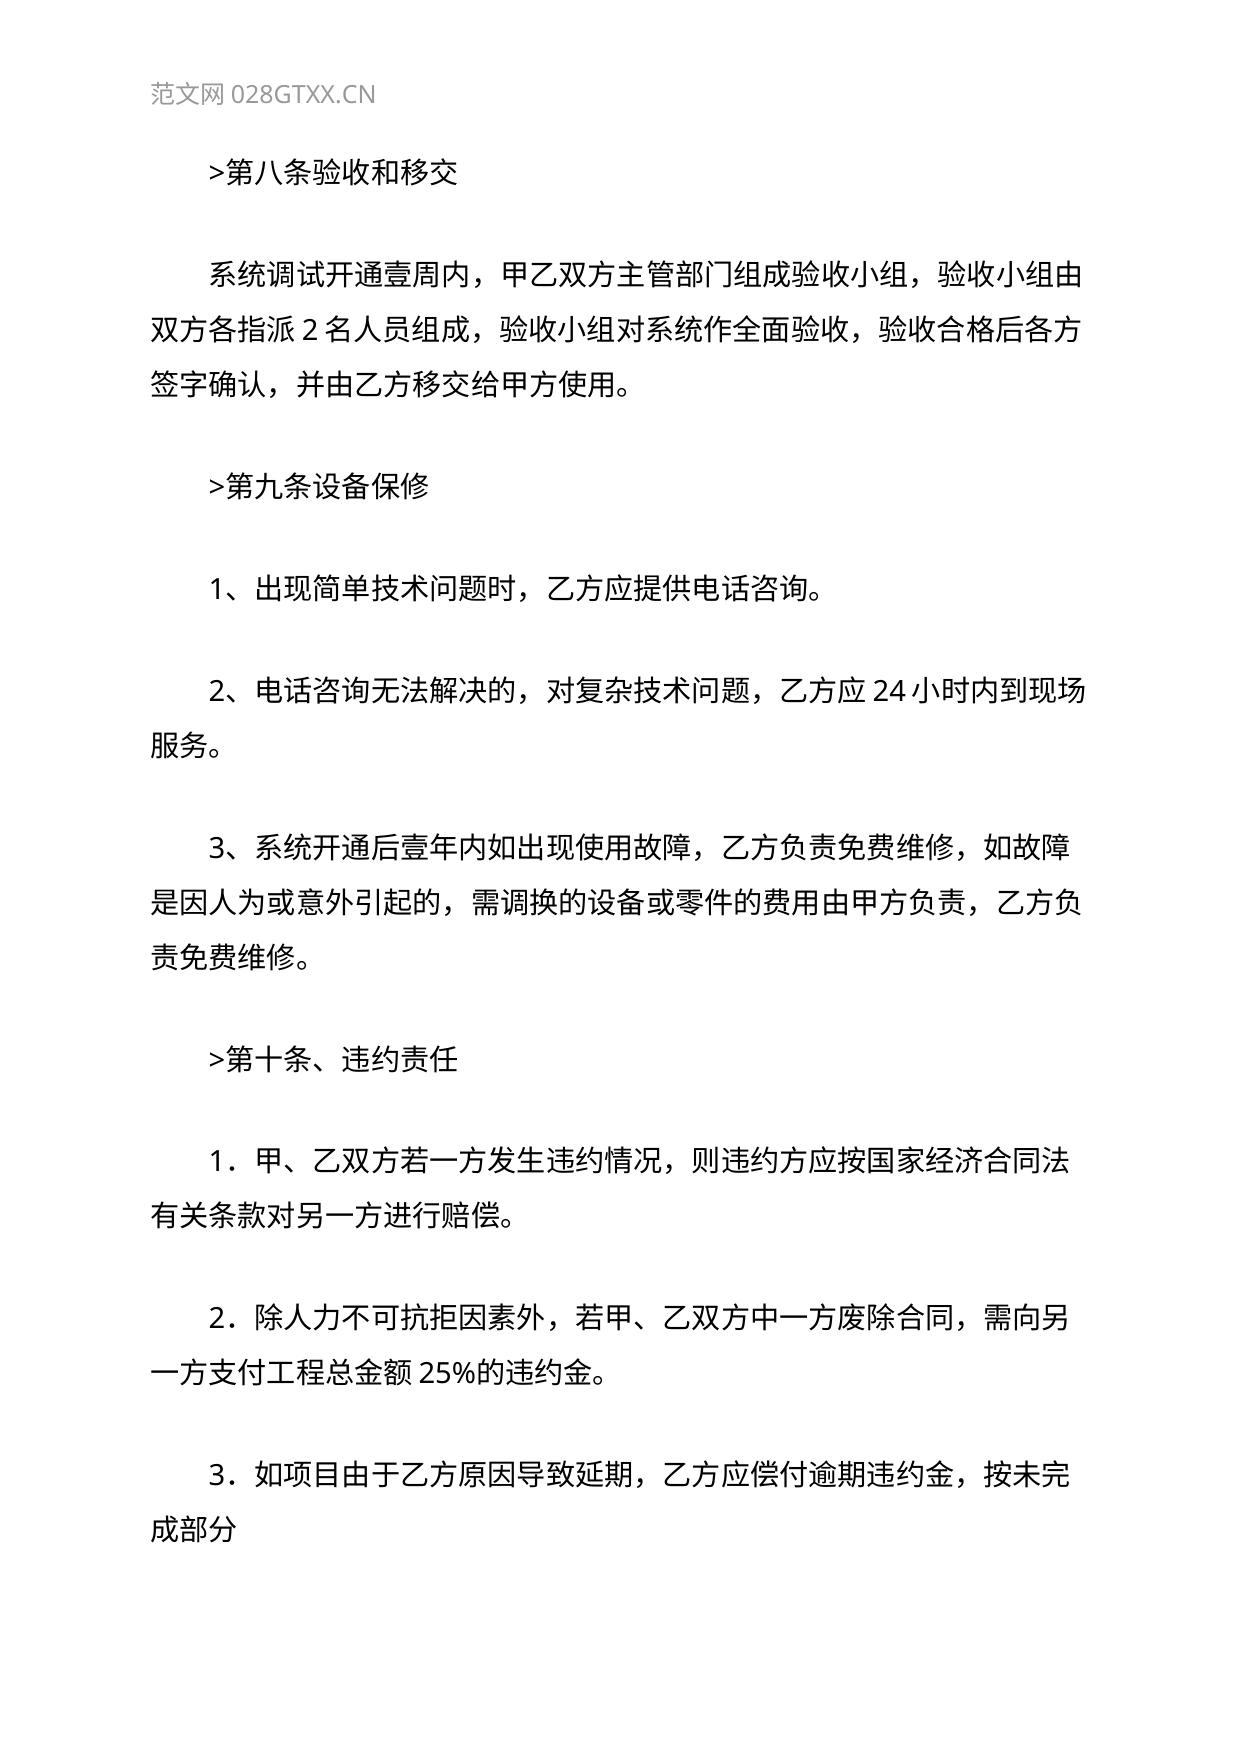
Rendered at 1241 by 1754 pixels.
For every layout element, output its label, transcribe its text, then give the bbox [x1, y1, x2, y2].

text 2、电话咨询无法解决的，对复杂技术问题，乙方应24小时内到现场服务。 [150, 668, 1090, 765]
text 1．甲、乙双方若一方发生违约情况，则违约方应按国家经济合同法有关条款对另一方进行赔偿。 [150, 1138, 1090, 1235]
text >第九条设备保修 [150, 464, 1090, 506]
text 1、出现简单技术问题时，乙方应提供电话咨询。 [150, 566, 1090, 608]
text 3、系统开通后壹年内如出现使用故障，乙方负责免费维修，如故障是因人为或意外引起的，需调换的设备或零件的费用由甲方负责，乙方负责免费维修。 [150, 824, 1090, 977]
text 系统调试开通壹周内，甲乙双方主管部门组成验收小组，验收小组由双方各指派2名人员组成，验收小组对系统作全面验收，验收合格后各方签字确认，并由乙方移交给甲方使用。 [150, 252, 1090, 404]
text 3．如项目由于乙方原因导致延期，乙方应偿付逾期违约金，按未完成部分 [150, 1452, 1090, 1549]
text >第十条、违约责任 [150, 1036, 1090, 1078]
text 2．除人力不可抗拒因素外，若甲、乙双方中一方废除合同，需向另一方支付工程总金额25%的违约金。 [150, 1295, 1090, 1392]
text >第八条验收和移交 [150, 150, 1090, 192]
